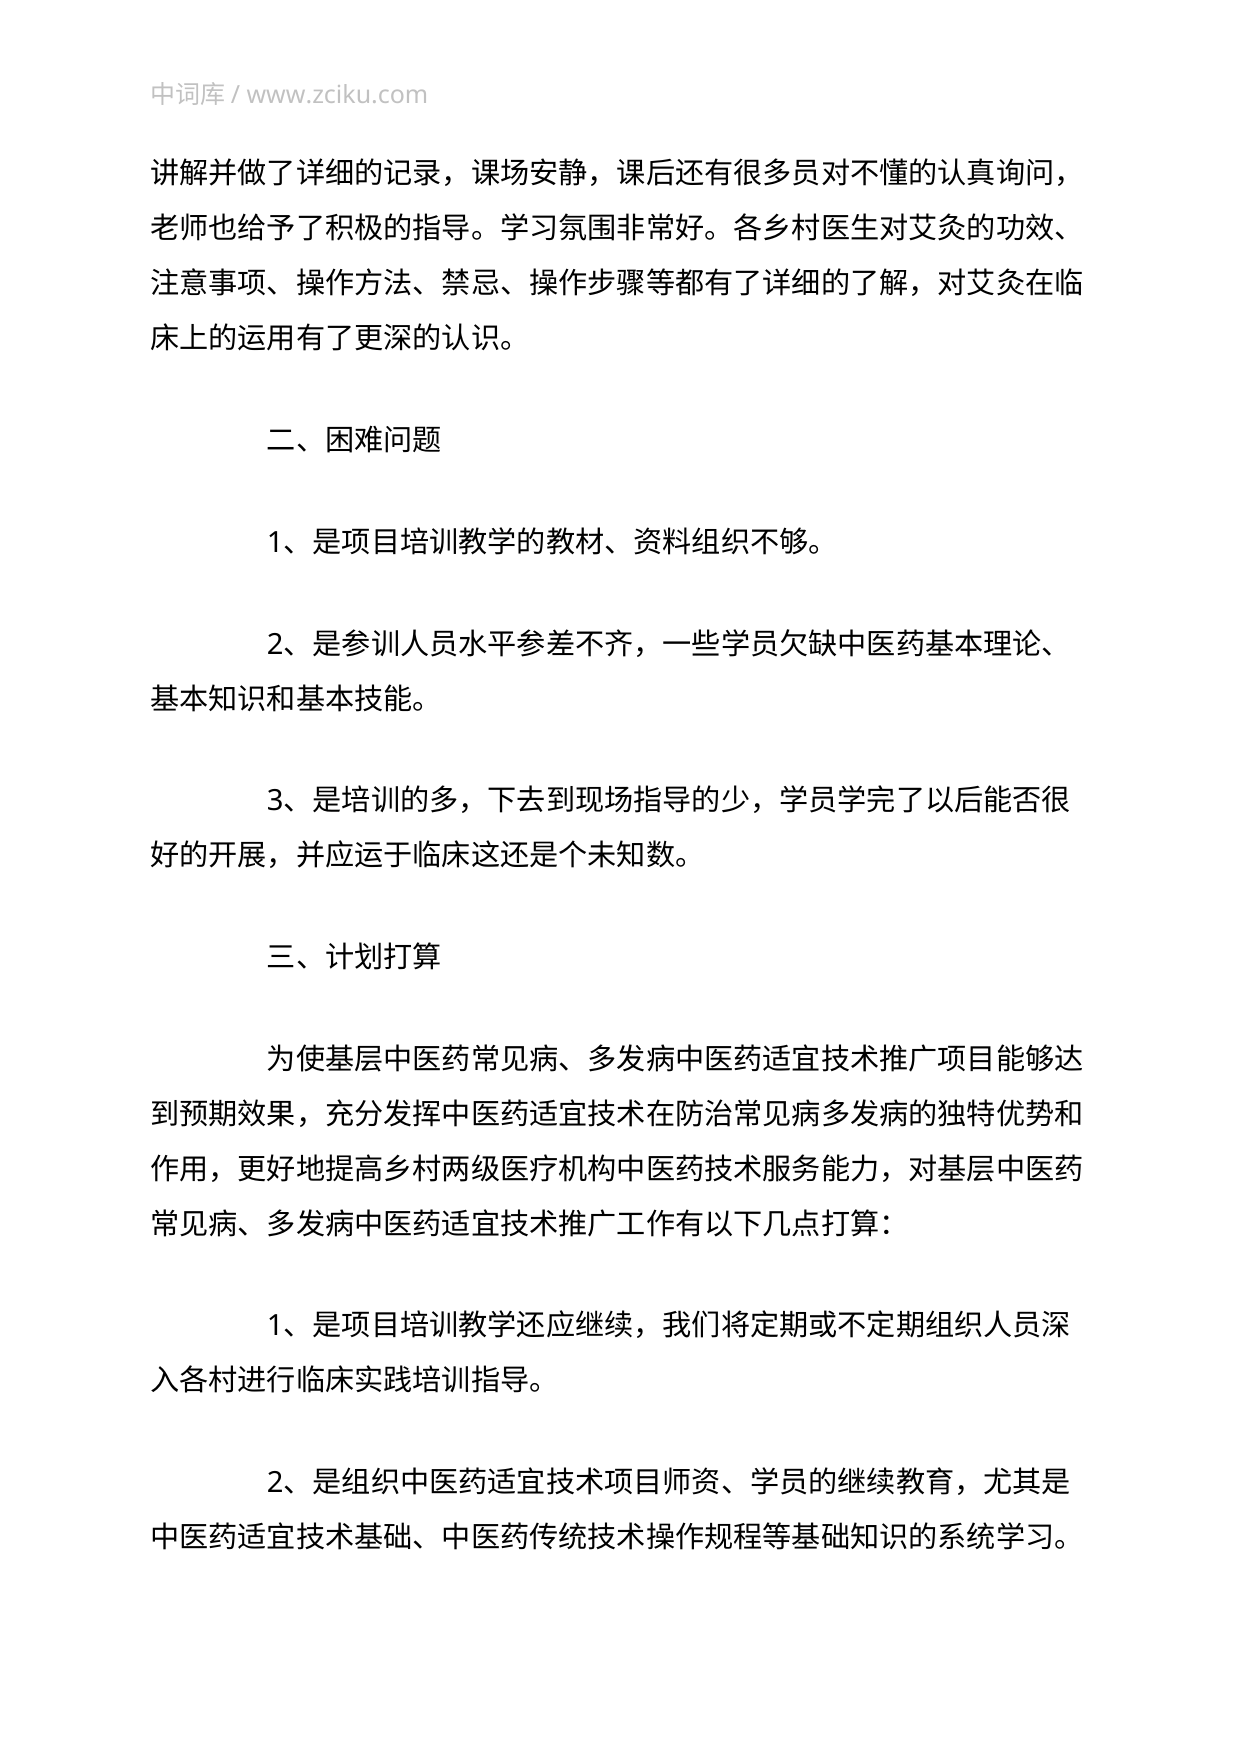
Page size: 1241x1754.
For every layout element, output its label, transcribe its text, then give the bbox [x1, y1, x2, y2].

text 2、是组织中医药适宜技术项目师资、学员的继续教育，尤其是中医药适宜技术基础、中医药传统技术操作规程等基础知识的系统学习。 [150, 1459, 1090, 1556]
text 2、是参训人员水平参差不齐，一些学员欠缺中医药基本理论、基本知识和基本技能。 [150, 620, 1090, 717]
text 1、是项目培训教学还应继续，我们将定期或不定期组织人员深入各村进行临床实践培训指导。 [150, 1302, 1090, 1399]
text 3、是培训的多，下去到现场指导的少，学员学完了以后能否很好的开展，并应运于临床这还是个未知数。 [150, 777, 1090, 874]
text 为使基层中医药常见病、多发病中医药适宜技术推广项目能够达到预期效果，充分发挥中医药适宜技术在防治常见病多发病的独特优势和作用，更好地提高乡村两级医疗机构中医药技术服务能力，对基层中医药常见病、多发病中医药适宜技术推广工作有以下几点打算： [150, 1036, 1090, 1242]
text 二、困难问题 [150, 416, 1090, 459]
text 三、计划打算 [150, 934, 1090, 976]
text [150, 150, 1090, 357]
text 1、是项目培训教学的教材、资料组织不够。 [150, 518, 1090, 561]
